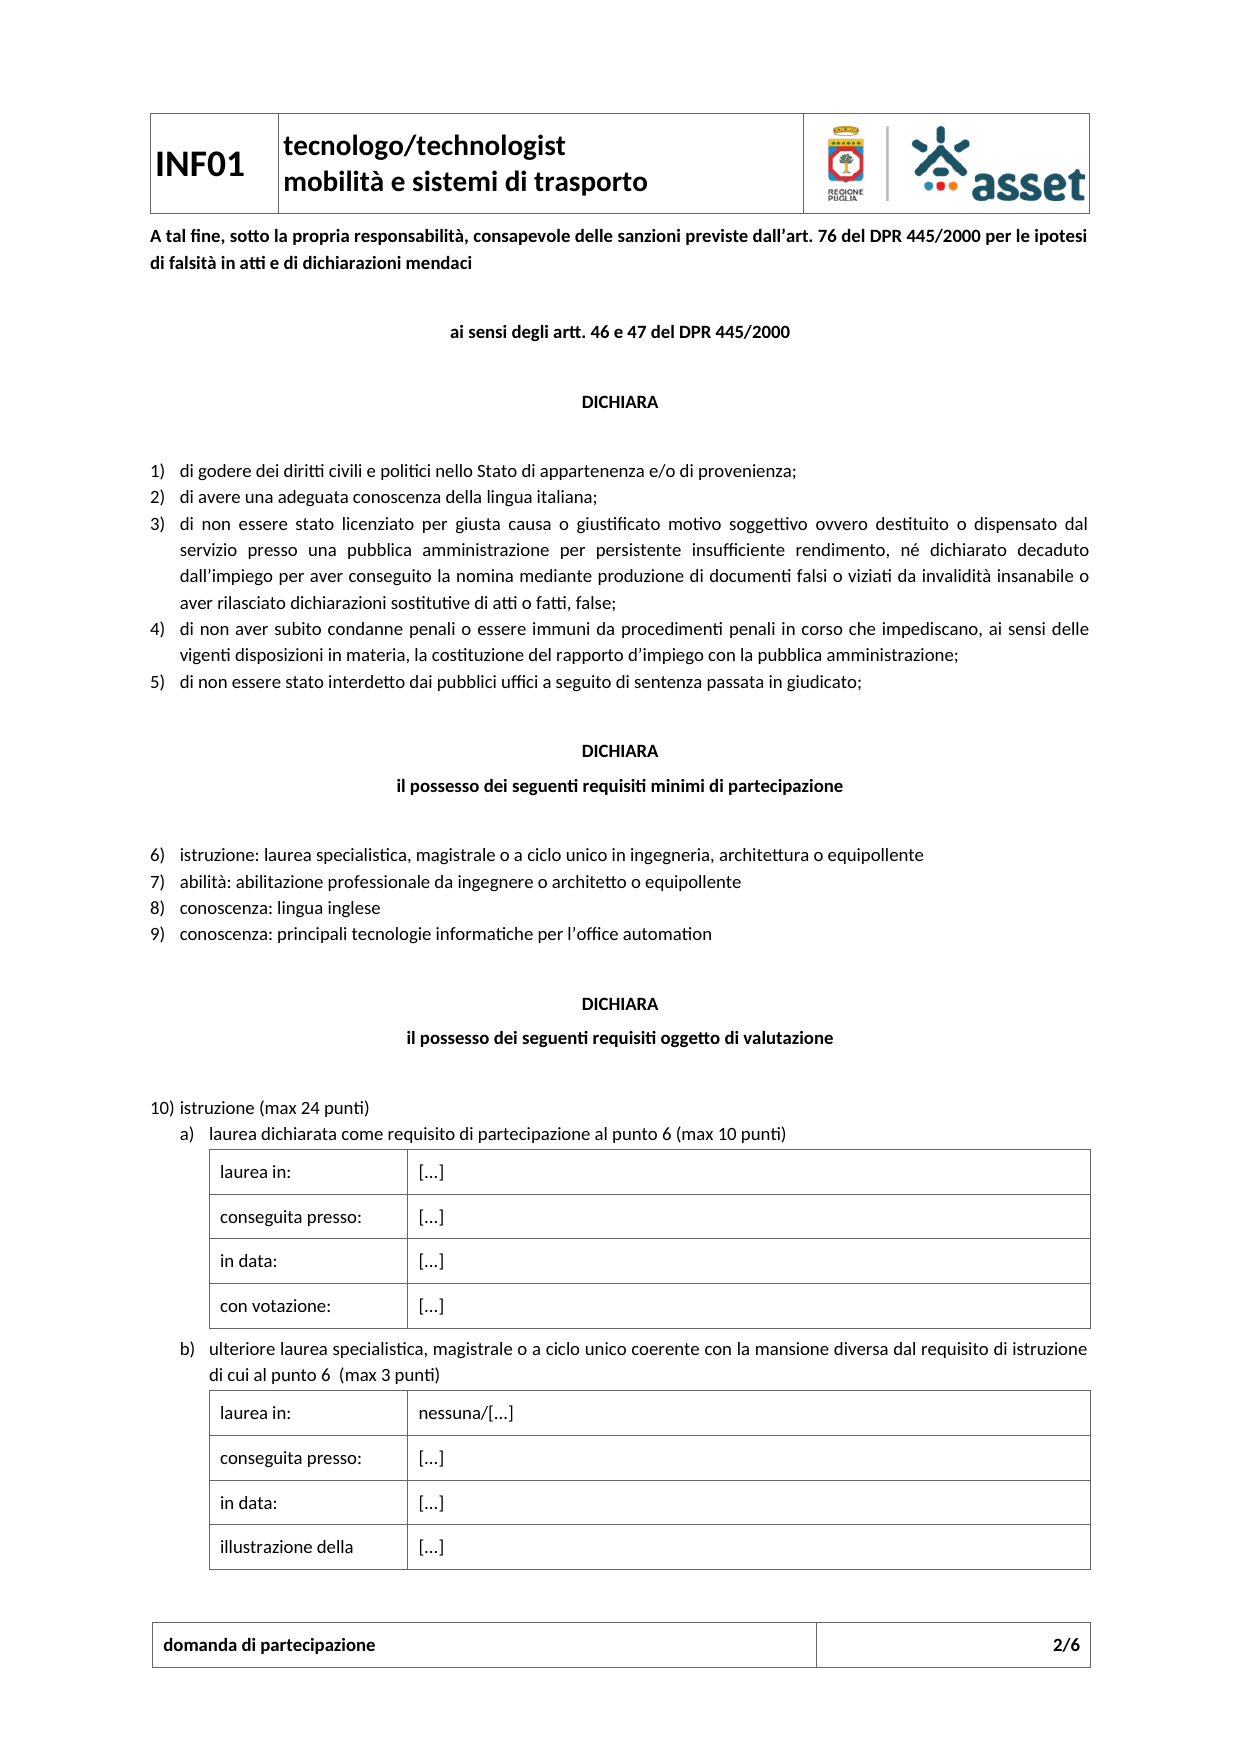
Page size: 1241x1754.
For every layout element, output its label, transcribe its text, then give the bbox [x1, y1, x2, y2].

text il possesso dei seguenti requisiti minimi di partecipazione [150, 774, 1090, 797]
list di avere una adeguata conoscenza della lingua italiana; [150, 486, 1090, 508]
text A tal fine, sotto la propria responsabilità, consapevole delle sanzioni previste dall’art. 76 del DPR 445/2000 per le ipotesi di falsità in atti e di dichiarazioni mendaci [150, 225, 1090, 274]
table_cell con votazione: [210, 1284, 407, 1328]
text il possesso dei seguenti requisiti oggetto di valutazione [150, 1027, 1090, 1049]
list di non aver subito condanne penali o essere immuni da procedimenti penali in corso che impediscano, ai sensi delle vigenti disposizioni in materia, la costituzione del rapporto d’impiego con la pubblica amministrazione; [150, 617, 1090, 667]
list abilità: abilitazione professionale da ingegnere o architetto o equipollente [150, 870, 1090, 893]
table_cell in data: [210, 1239, 407, 1283]
table_cell [...] [408, 1239, 1090, 1283]
table_cell [...] [408, 1195, 1090, 1238]
text DICHIARA [150, 992, 1090, 1015]
list istruzione: laurea specialistica, magistrale o a ciclo unico in ingegneria, architettura o equipollente [150, 843, 1090, 866]
table_cell [...] [408, 1436, 1090, 1479]
table_header [...] [408, 1150, 1090, 1193]
text DICHIARA [150, 739, 1090, 762]
table_cell [...] [408, 1525, 1090, 1569]
picture [828, 126, 1086, 201]
table_header laurea in: [210, 1391, 407, 1435]
list di godere dei diritti civili e politici nello Stato di appartenenza e/o di provenienza; [150, 459, 1090, 482]
table_cell conseguita presso: [210, 1195, 407, 1238]
list di non essere stato interdetto dai pubblici uffici a seguito di sentenza passata in giudicato; [150, 670, 1090, 693]
list di non essere stato licenziato per giusta causa o giustificato motivo soggettivo ovvero destituito o dispensato dal servizio presso una pubblica amministrazione per persistente insufficiente rendimento, né dichiarato decaduto dall’impiego per aver conseguito la nomina mediante produzione di documenti falsi o viziati da invalidità insanabile o aver rilasciato dichiarazioni sostitutive di atti o fatti, false; [150, 512, 1090, 614]
table_cell in data: [210, 1481, 407, 1524]
list conoscenza: principali tecnologie informatiche per l’office automation [150, 922, 1090, 945]
list ulteriore laurea specialistica, magistrale o a ciclo unico coerente con la mansione diversa dal requisito di istruzione di cui al punto 6 (max 3 punti) [179, 1337, 1090, 1386]
table_cell [...] [408, 1284, 1090, 1328]
text ai sensi degli artt. 46 e 47 del DPR 445/2000 [150, 320, 1090, 343]
list conoscenza: lingua inglese [150, 896, 1090, 919]
table_header laurea in: [210, 1150, 407, 1193]
table_cell [...] [408, 1481, 1090, 1524]
table_header nessuna/[...] [408, 1391, 1090, 1435]
list istruzione (max 24 punti) [150, 1096, 1090, 1119]
text DICHIARA [150, 390, 1090, 413]
table_cell conseguita presso: [210, 1436, 407, 1479]
table_cell illustrazione della coerenza (max 10 righe): [210, 1525, 407, 1569]
list laurea dichiarata come requisito di partecipazione al punto 6 (max 10 punti) [179, 1122, 1090, 1145]
